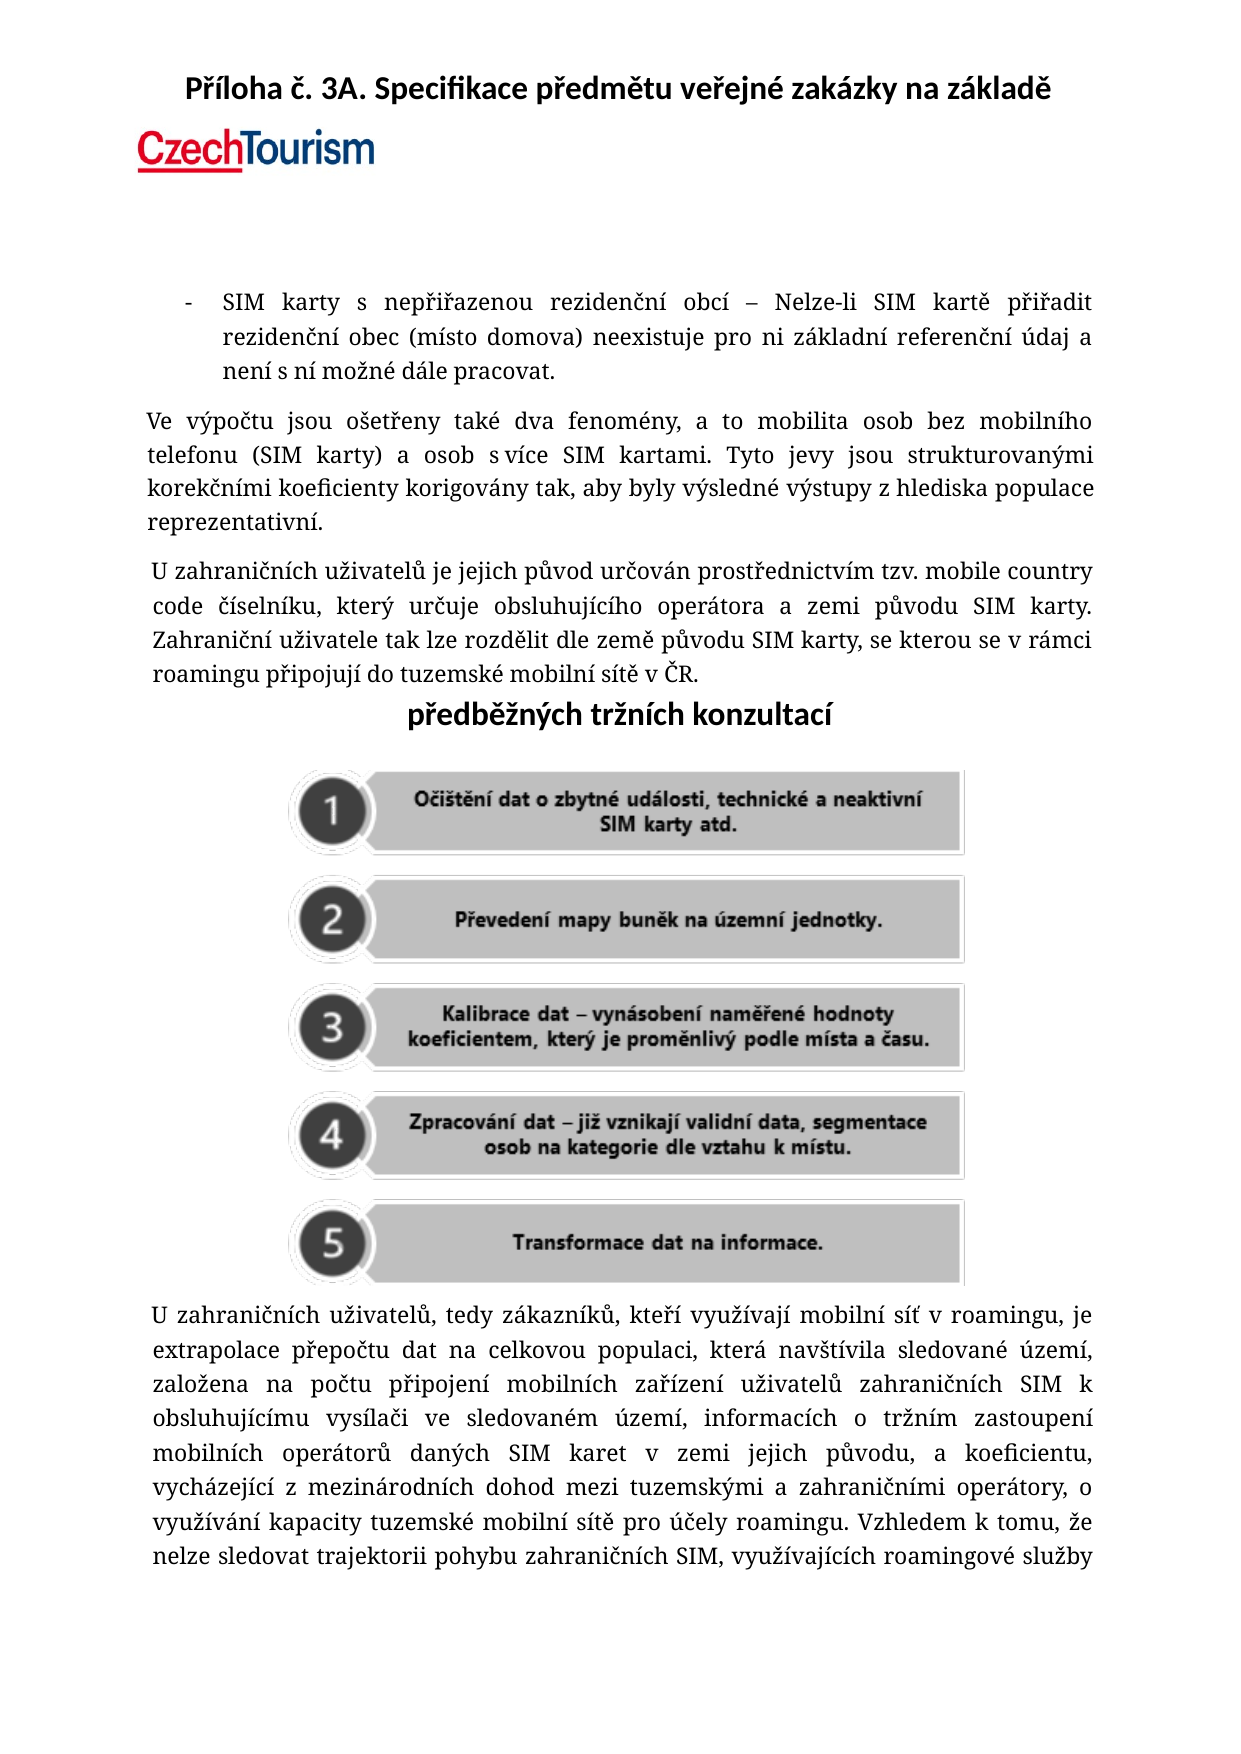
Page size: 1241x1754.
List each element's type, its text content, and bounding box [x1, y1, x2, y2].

picture [86, 66, 428, 238]
text U zahraničních uživatelů je jejich původ určován prostřednictvím tzv. mobile country code číselníku, který určuje obsluhujícího operátora a zemi původu SIM karty. Zahraniční uživatele tak lze rozdělit dle země původu SIM karty, se kterou se v rámci roamingu připojují do tuzemské mobilní sítě v ČR. [151, 555, 1094, 689]
subtitle předběžných tržních konzultací [147, 693, 1092, 734]
list SIM karty s nepřiřazenou rezidenční obcí – Nelze-li SIM kartě přiřadit rezidenční obec (místo domova) neexistuje pro ni základní referenční údaj a není s ní možné dále pracovat. [185, 286, 1094, 386]
picture [153, 770, 1099, 1286]
text Ve výpočtu jsou ošetřeny také dva fenomény, a to mobilita osob bez mobilního telefonu (SIM karty) a osob s více SIM kartami. Tyto jevy jsou strukturovanými korekčními koeficienty korigovány tak, aby byly výsledné výstupy z hlediska populace reprezentativní. [146, 405, 1094, 537]
